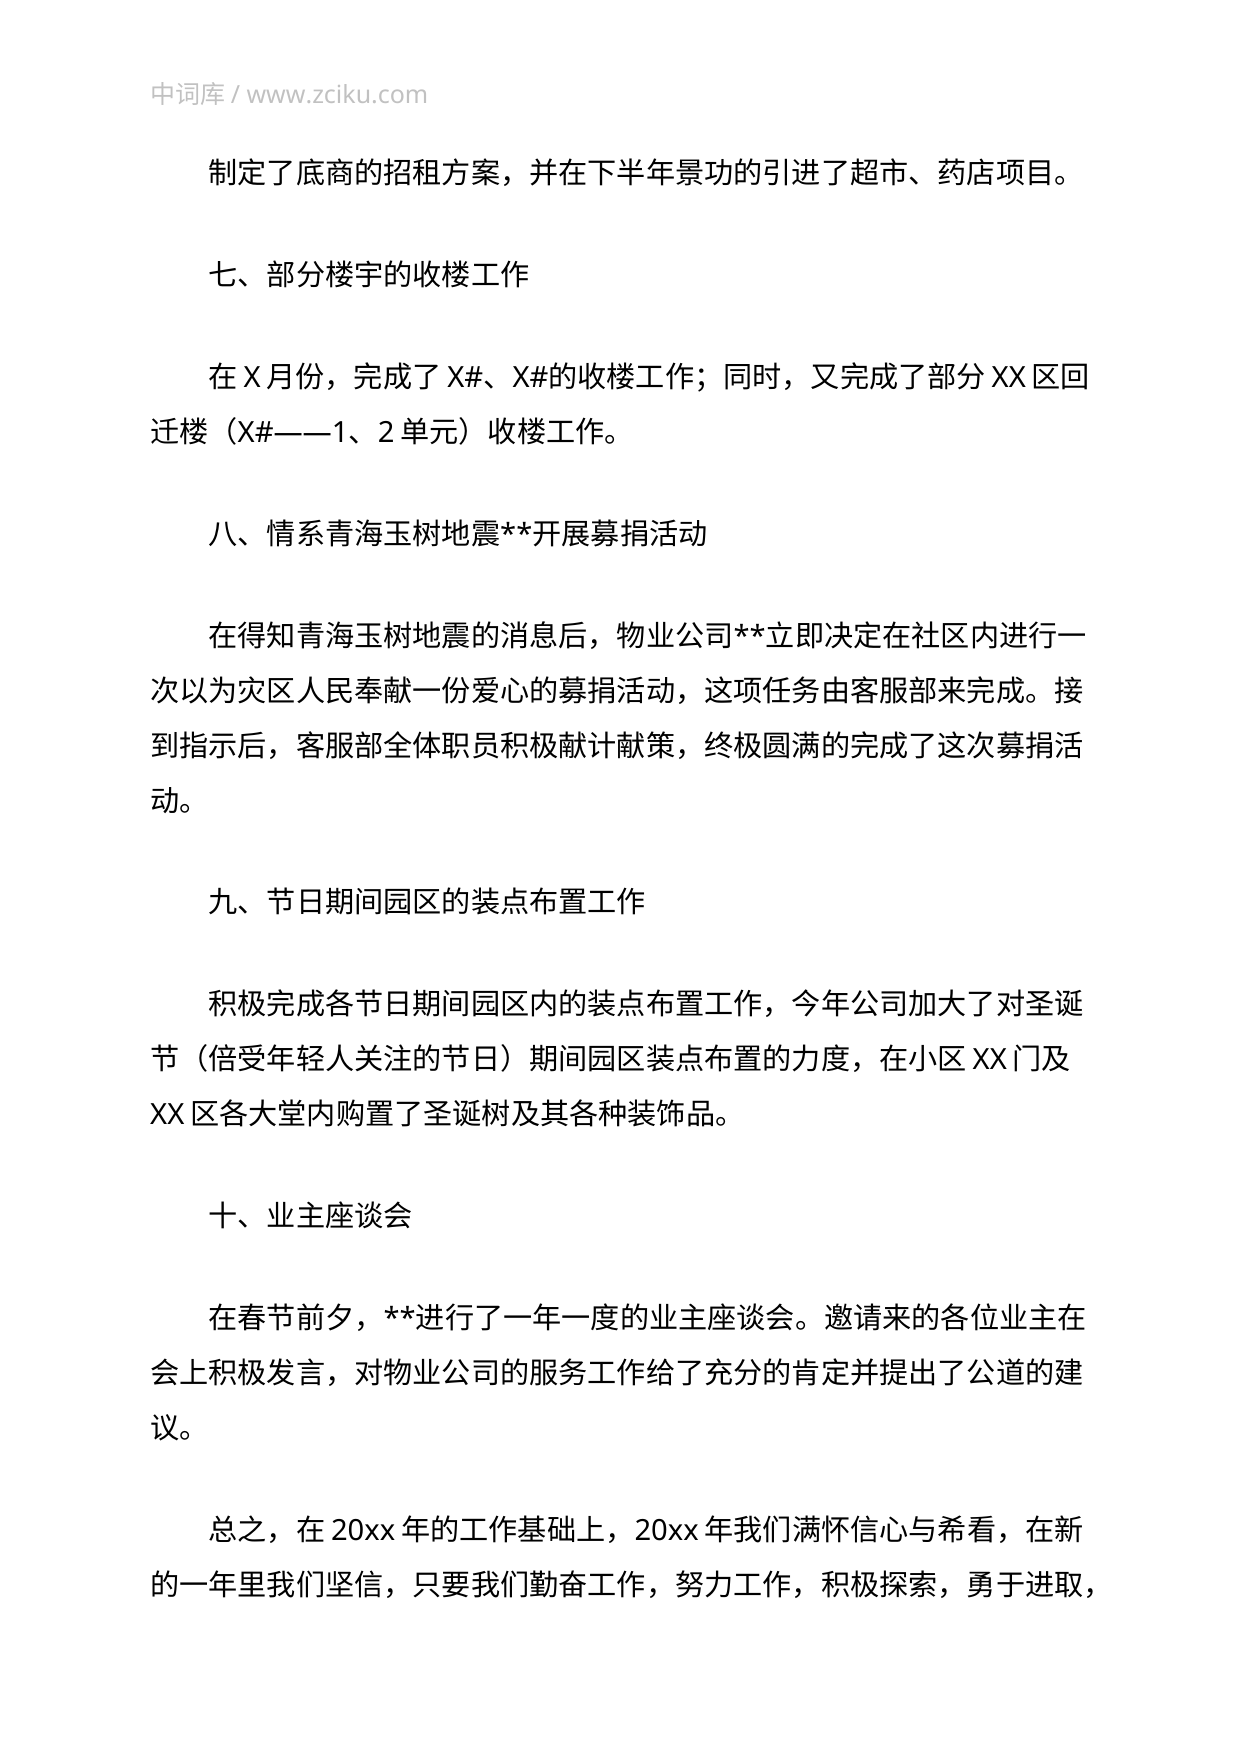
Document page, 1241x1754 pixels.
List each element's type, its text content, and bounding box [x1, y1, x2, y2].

text 制定了底商的招租方案，并在下半年景功的引进了超市、药店项目。 [150, 150, 1090, 192]
text 在得知青海玉树地震的消息后，物业公司**立即决定在社区内进行一次以为灾区人民奉献一份爱心的募捐活动，这项任务由客服部来完成。接到指示后，客服部全体职员积极献计献策，终极圆满的完成了这次募捐活动。 [150, 612, 1090, 819]
text 七、部分楼宇的收楼工作 [150, 252, 1090, 294]
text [150, 1506, 1090, 1603]
text 积极完成各节日期间园区内的装点布置工作，今年公司加大了对圣诞节（倍受年轻人关注的节日）期间园区装点布置的力度，在小区XX门及XX区各大堂内购置了圣诞树及其各种装饰品。 [150, 981, 1090, 1133]
text 八、情系青海玉树地震**开展募捐活动 [150, 511, 1090, 553]
text 在春节前夕，**进行了一年一度的业主座谈会。邀请来的各位业主在会上积极发言，对物业公司的服务工作给了充分的肯定并提出了公道的建议。 [150, 1294, 1090, 1447]
text 十、业主座谈会 [150, 1193, 1090, 1235]
text 在X月份，完成了X#、X#的收楼工作；同时，又完成了部分XX区回迁楼（X#——1、2单元）收楼工作。 [150, 353, 1090, 451]
text 九、节日期间园区的装点布置工作 [150, 879, 1090, 921]
